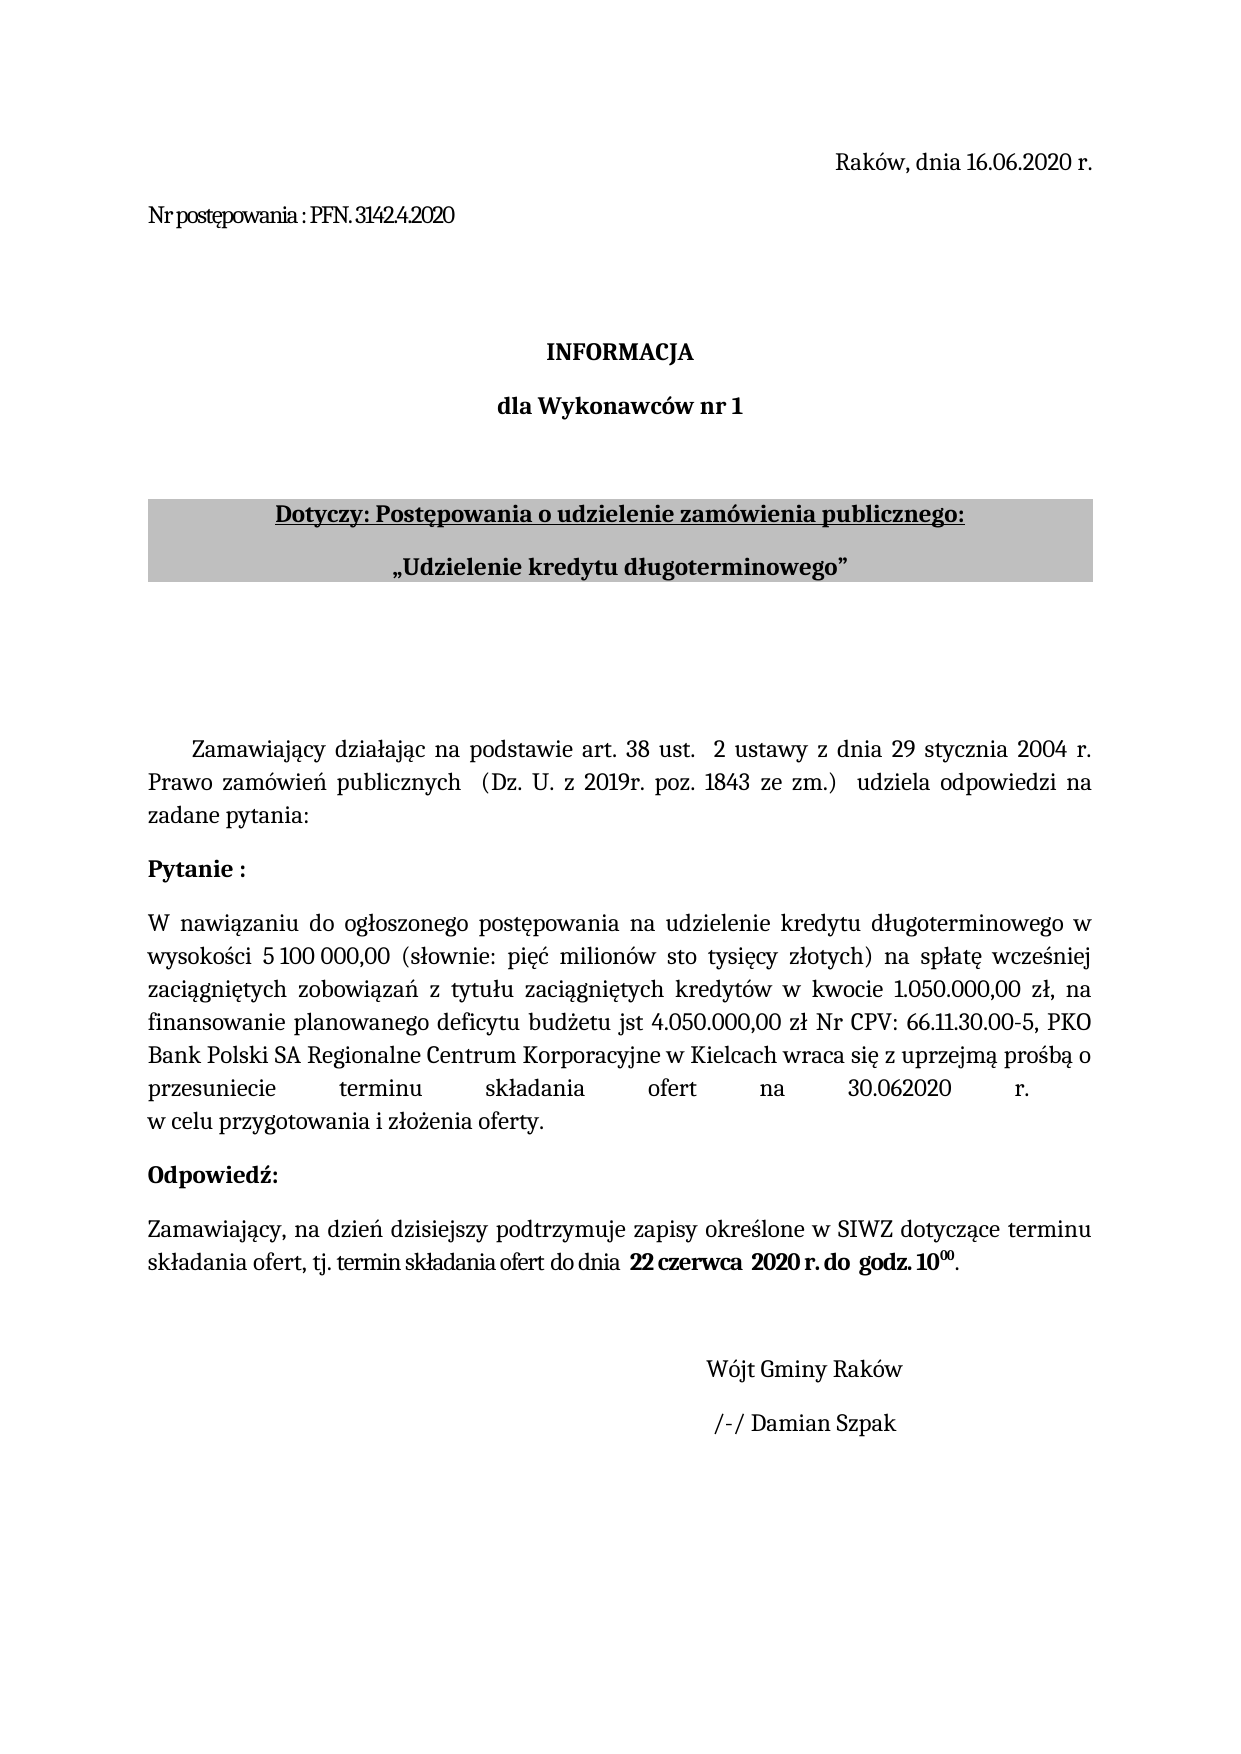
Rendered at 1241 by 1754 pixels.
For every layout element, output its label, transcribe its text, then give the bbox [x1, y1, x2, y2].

text Zamawiający, na dzień dzisiejszy podtrzymuje zapisy określone w SIWZ dotyczące terminu składania ofert, tj. termin składania ofert do dnia 22 czerwca 2020 r. do godz. 1000. [148, 1215, 1093, 1276]
text W nawiązaniu do ogłoszonego postępowania na udzielenie kredytu długoterminowego w wysokości 5 100 000,00 (słownie: pięć milionów sto tysięcy złotych) na spłatę wcześniej zaciągniętych zobowiązań z tytułu zaciągniętych kredytów w kwocie 1.050.000,00 zł, na finansowanie planowanego deficytu budżetu jst 4.050.000,00 zł Nr CPV: 66.11.30.00-5, PKO Bank Polski SA Regionalne Centrum Korporacyjne w Kielcach wraca się z uprzejmą prośbą o przesuniecie terminu składania ofert na 30.062020 r. w celu przygotowania i złożenia oferty. [148, 909, 1093, 1136]
text Dotyczy: Postępowania o udzielenie zamówienia publicznego: [148, 499, 1093, 528]
text „Udzielenie kredytu długoterminowego” [148, 553, 1093, 582]
text Pytanie : [148, 855, 1093, 884]
text Odpowiedź: [148, 1161, 1093, 1189]
text /-/ Damian Szpak [443, 1409, 1093, 1438]
text Wójt Gminy Raków [443, 1355, 1093, 1384]
text Zamawiający działając na podstawie art. 38 ust. 2 ustawy z dnia 29 stycznia 2004 r. Prawo zamówień publicznych (Dz. U. z 2019r. poz. 1843 ze zm.) udziela odpowiedzi na zadane pytania: [148, 735, 1093, 830]
text dla Wykonawców nr 1 [148, 392, 1093, 421]
text INFORMACJA [148, 338, 1093, 367]
text Raków, dnia 16.06.2020 r. [148, 148, 1093, 176]
text Nr postępowania : PFN. 3142.4.2020 [148, 201, 1093, 230]
